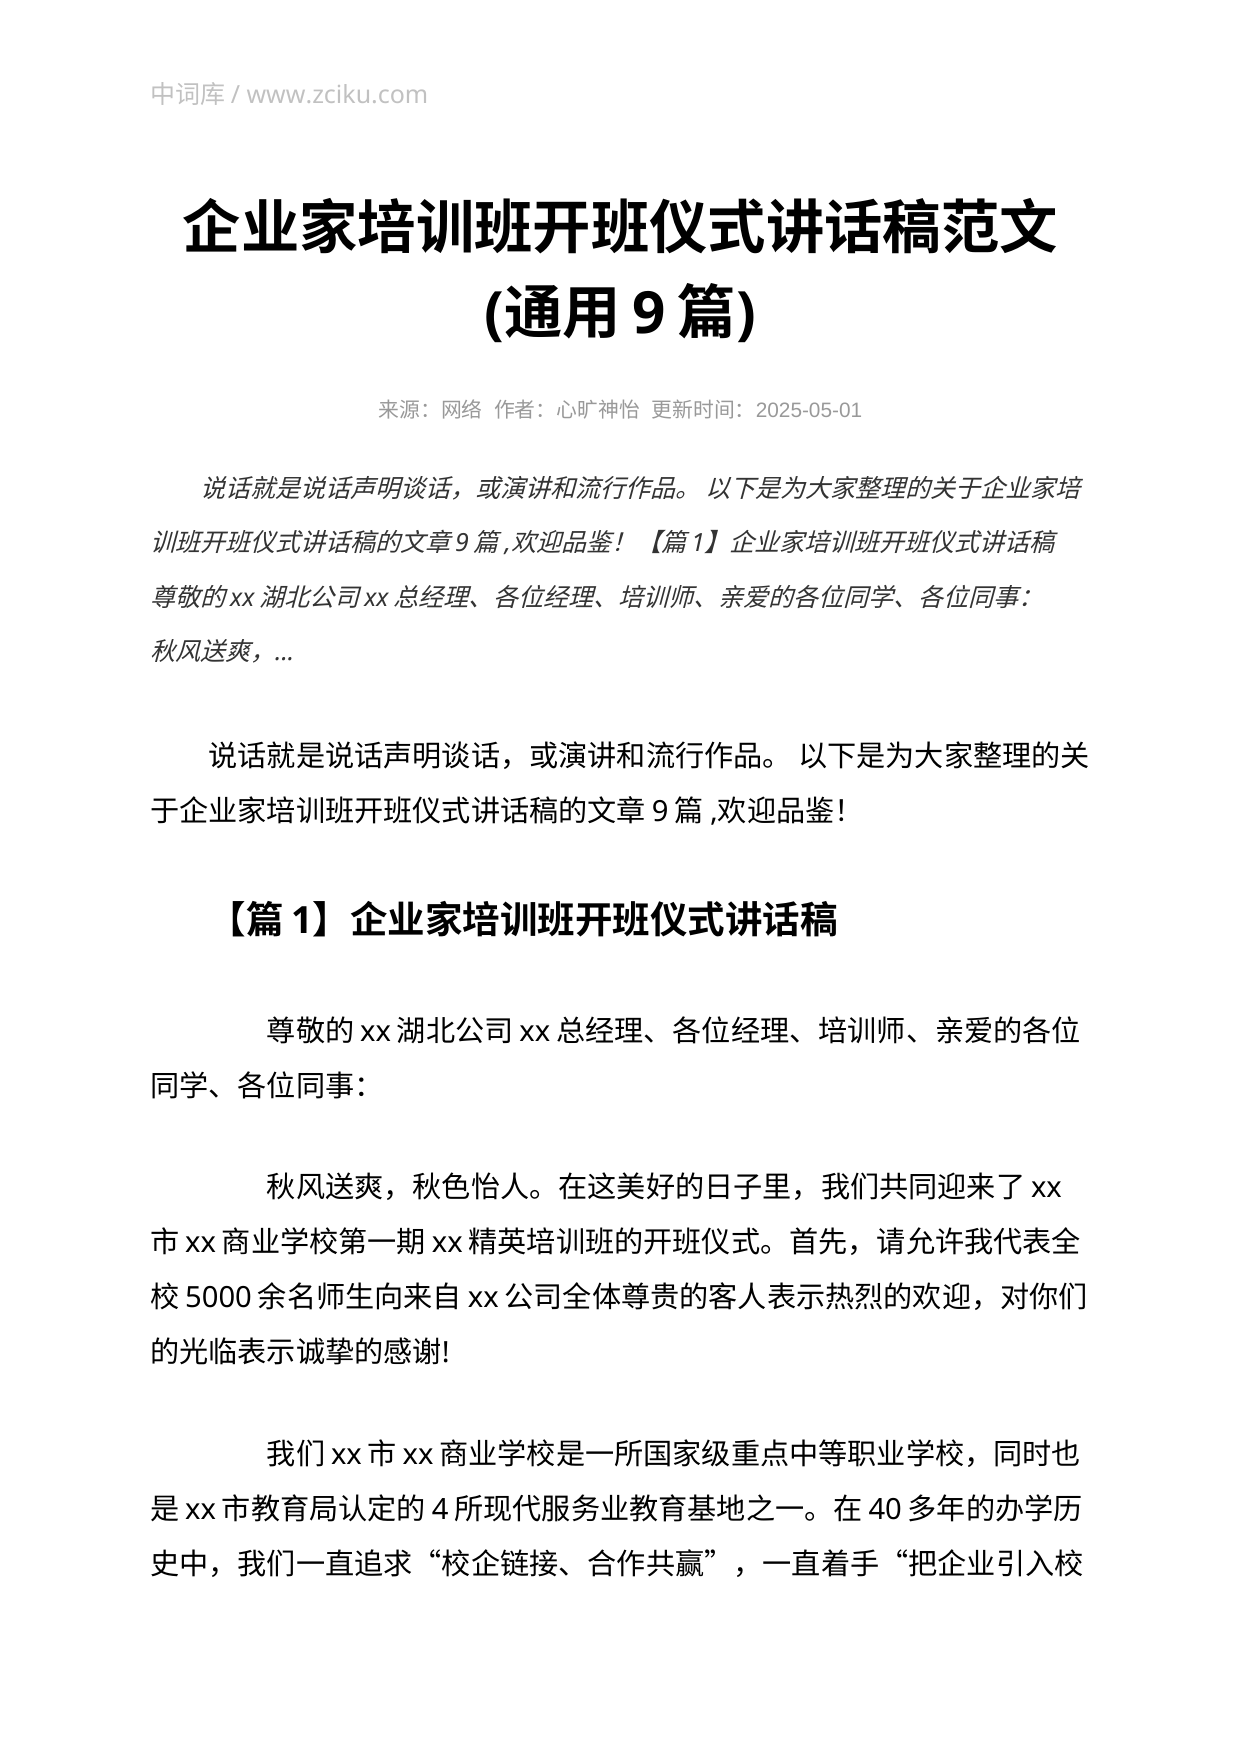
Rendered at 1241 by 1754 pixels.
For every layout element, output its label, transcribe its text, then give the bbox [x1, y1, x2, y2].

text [150, 1431, 1090, 1583]
subtitle 企业家培训班开班仪式讲话稿范文(通用9篇) [150, 181, 1090, 351]
text 秋风送爽，秋色怡人。在这美好的日子里，我们共同迎来了xx市xx商业学校第一期xx精英培训班的开班仪式。首先，请允许我代表全校5000余名师生向来自xx公司全体尊贵的客人表示热烈的欢迎，对你们的光临表示诚挚的感谢! [150, 1164, 1090, 1371]
text 来源：网络 作者：心旷神怡 更新时间：2025-05-01 [150, 397, 1090, 421]
text 尊敬的xx湖北公司xx总经理、各位经理、培训师、亲爱的各位同学、各位同事： [150, 1007, 1090, 1104]
text 说话就是说话声明谈话，或演讲和流行作品。 以下是为大家整理的关于企业家培训班开班仪式讲话稿的文章9篇 ,欢迎品鉴！ [150, 733, 1090, 830]
text 说话就是说话声明谈话，或演讲和流行作品。 以下是为大家整理的关于企业家培训班开班仪式讲话稿的文章9篇 ,欢迎品鉴！【篇1】企业家培训班开班仪式讲话稿 尊敬的xx湖北公司xx总经理、各位经理、培训师、亲爱的各位同学、各位同事： 秋风送爽，... [150, 468, 1090, 668]
text 【篇1】企业家培训班开班仪式讲话稿 [150, 889, 1090, 944]
